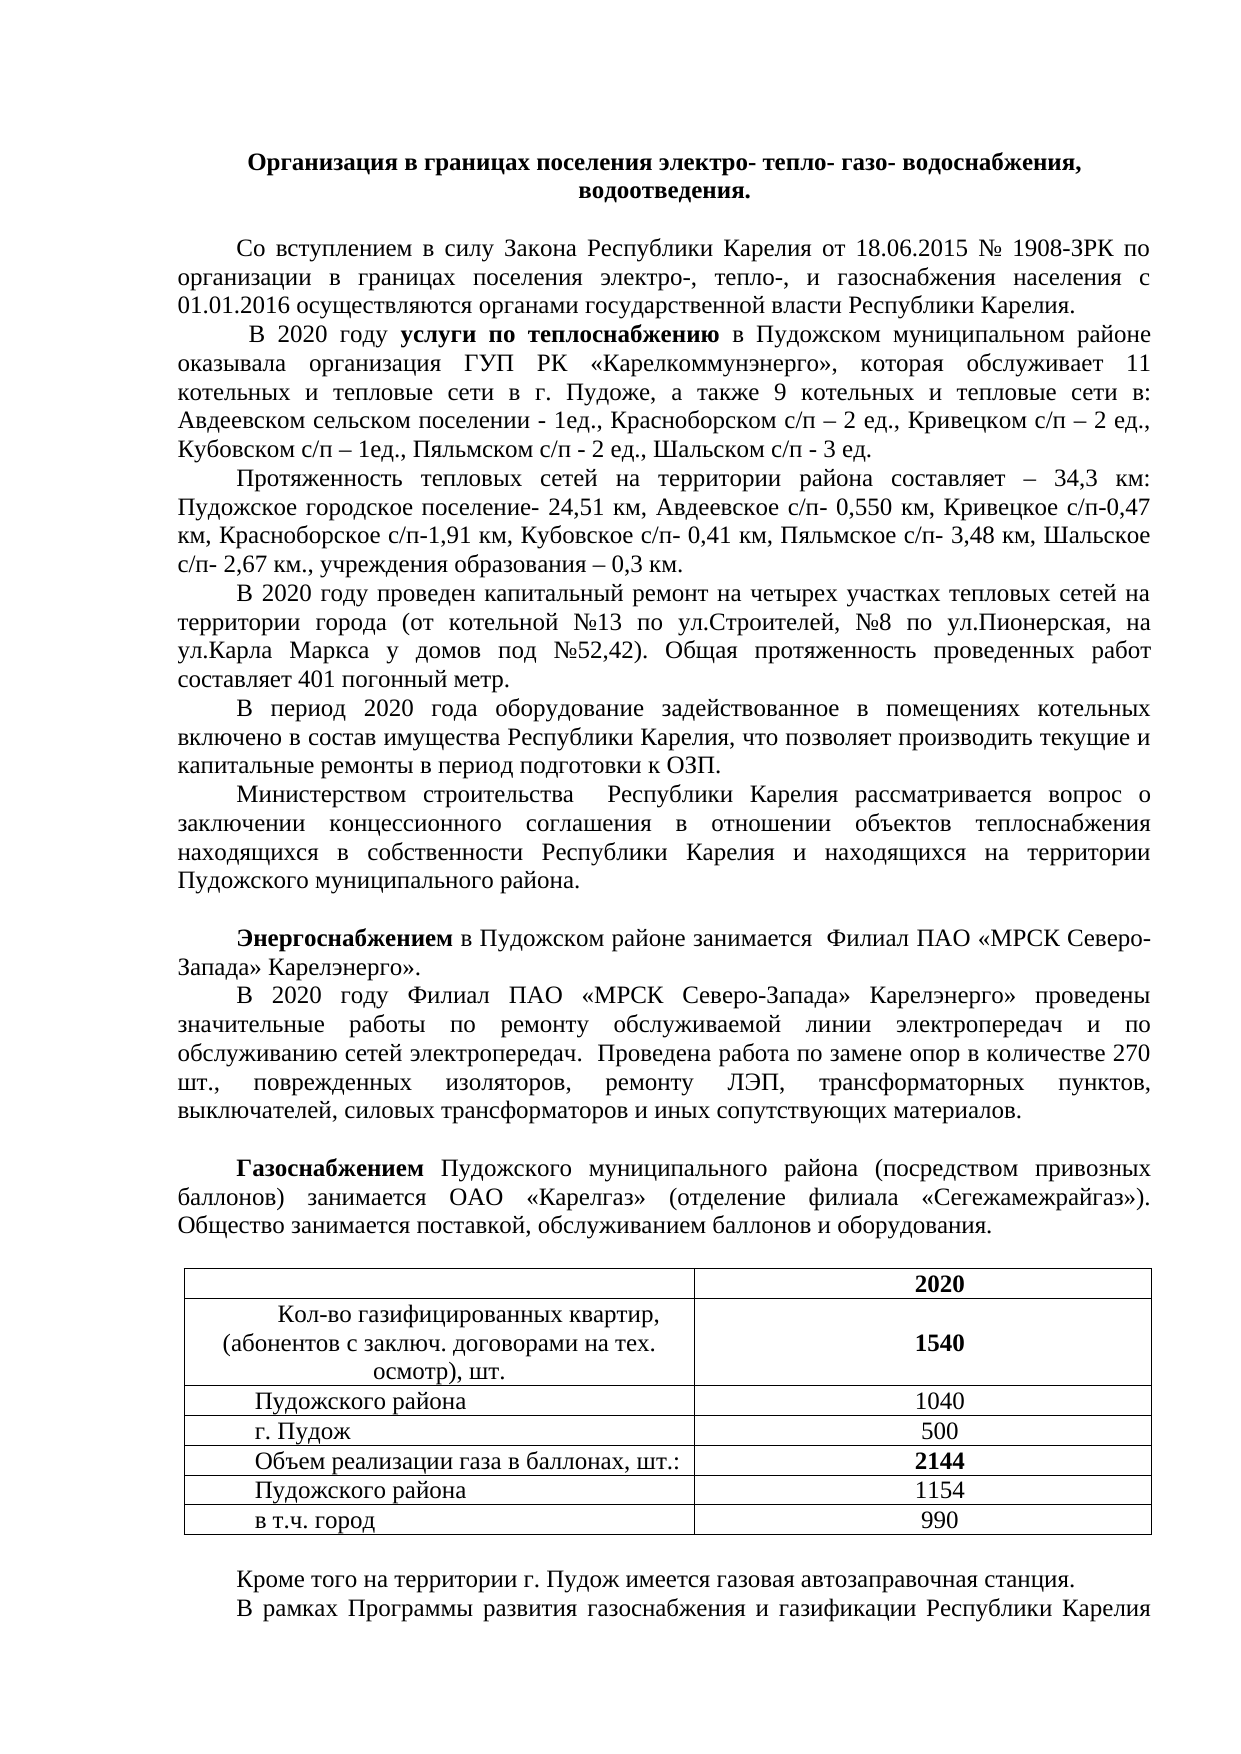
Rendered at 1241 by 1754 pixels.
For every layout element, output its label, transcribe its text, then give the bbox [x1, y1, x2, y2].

table_cell Пудожского района [185, 1386, 694, 1415]
text Газоснабжением Пудожского муниципального района (посредством привозных баллонов) занимается ОАО «Карелгаз» (отделение филиала «Сегежамежрайгаз»). Общество занимается поставкой, обслуживанием баллонов и оборудования. [177, 1153, 1152, 1239]
table_cell Кол-во газифицированных квартир, (абонентов с заключ. договорами на тех. осмотр), шт. [185, 1299, 694, 1385]
text Министерством строительства Республики Карелия рассматривается вопрос о заключении концессионного соглашения в отношении объектов теплоснабжения находящихся в собственности Республики Карелия и находящихся на территории Пудожского муниципального района. [177, 779, 1152, 894]
text Со вступлением в силу Закона Республики Карелия от 18.06.2015 № 1908-ЗРК по организации в границах поселения электро-, тепло-, и газоснабжения населения с 01.01.2016 осуществляются органами государственной власти Республики Карелия. [177, 233, 1152, 319]
table_header 2020 [695, 1269, 1151, 1298]
table_cell 990 [695, 1505, 1151, 1534]
table_cell 2144 [695, 1446, 1151, 1474]
table_cell 1154 [695, 1476, 1151, 1504]
table_header [185, 1269, 694, 1298]
table_cell Пудожского района [185, 1476, 694, 1504]
text В 2020 году Филиал ПАО «МРСК Северо-Запада» Карелэнерго» проведены значительные работы по ремонту обслуживаемой линии электропередач и по обслуживанию сетей электропередач. Проведена работа по замене опор в количестве 270 шт., поврежденных изоляторов, ремонту ЛЭП, трансформаторных пунктов, выключателей, силовых трансформаторов и иных сопутствующих материалов. [177, 981, 1152, 1124]
text Протяженность тепловых сетей на территории района составляет – 34,3 км: Пудожское городское поселение- , Авдеевское с/п- , Кривецкое с/п-, Красноборское с/п-, Кубовское с/п- , Пяльмское с/п- , Шальское с/п- ., учреждения образования – . [177, 463, 1152, 578]
table_cell г. Пудож [185, 1416, 694, 1445]
table_cell 1040 [695, 1386, 1151, 1415]
text Кроме того на территории г. Пудож имеется газовая автозаправочная станция. [177, 1564, 1152, 1593]
table_cell 1540 [695, 1299, 1151, 1385]
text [177, 1593, 1152, 1621]
text В 2020 году услуги по теплоснабжению в Пудожском муниципальном районе оказывала организация ГУП РК «Карелкоммунэнерго», которая обслуживает 11 котельных и тепловые сети в г. Пудоже, а также 9 котельных и тепловые сети в: Авдеевском сельском поселении - 1ед., Красноборском с/п – 2 ед., Кривецком с/п – 2 ед., Кубовском с/п – 1ед., Пяльмском с/п - 2 ед., Шальском с/п - 3 ед. [177, 319, 1152, 463]
text Организация в границах поселения электро- тепло- газо- водоснабжения, водоотведения. [177, 147, 1152, 204]
text В 2020 году проведен капитальный ремонт на четырех участках тепловых сетей на территории города (от котельной №13 по ул.Строителей, №8 по ул.Пионерская, на ул.Карла Маркса у домов под №52,42). Общая протяженность проведенных работ составляет 401 погонный метр. [177, 578, 1152, 693]
table_cell Объем реализации газа в баллонах, шт.: [185, 1446, 694, 1474]
table_cell в т.ч. город [185, 1505, 694, 1534]
text Энергоснабжением в Пудожском районе занимается Филиал ПАО «МРСК Северо-Запада» Карелэнерго». [177, 923, 1152, 981]
text В период 2020 года оборудование задействованное в помещениях котельных включено в состав имущества Республики Карелия, что позволяет производить текущие и капитальные ремонты в период подготовки к ОЗП. [177, 693, 1152, 779]
table_cell 500 [695, 1416, 1151, 1445]
